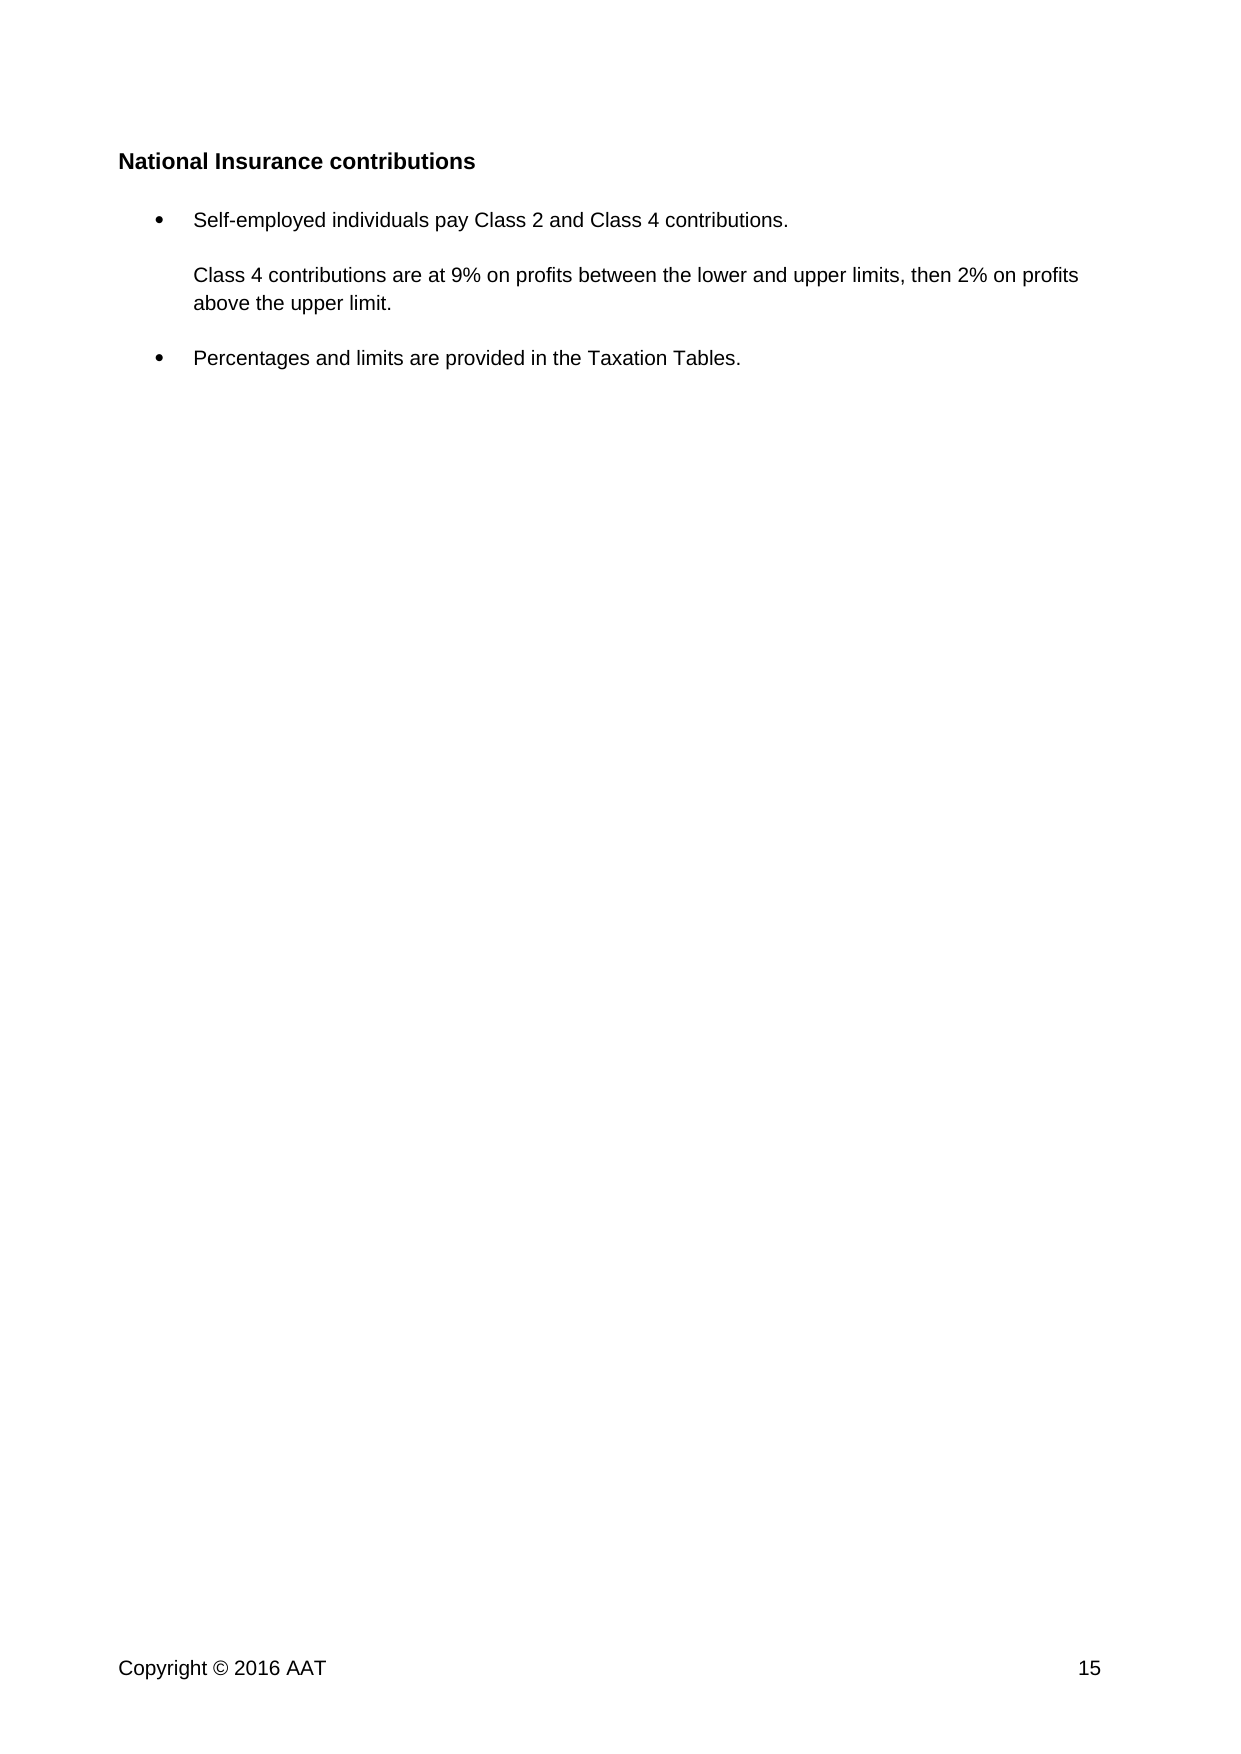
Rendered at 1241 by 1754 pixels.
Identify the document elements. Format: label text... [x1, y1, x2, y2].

list Self-employed individuals pay Class 2 and Class 4 contributions. [156, 208, 1122, 260]
list Percentages and limits are provided in the Taxation Tables. [156, 346, 1122, 370]
list Class 4 contributions are at 9% on profits between the lower and upper limits, then 2% on profits above the upper limit. [193, 263, 1122, 342]
text National Insurance contributions [118, 148, 1122, 174]
